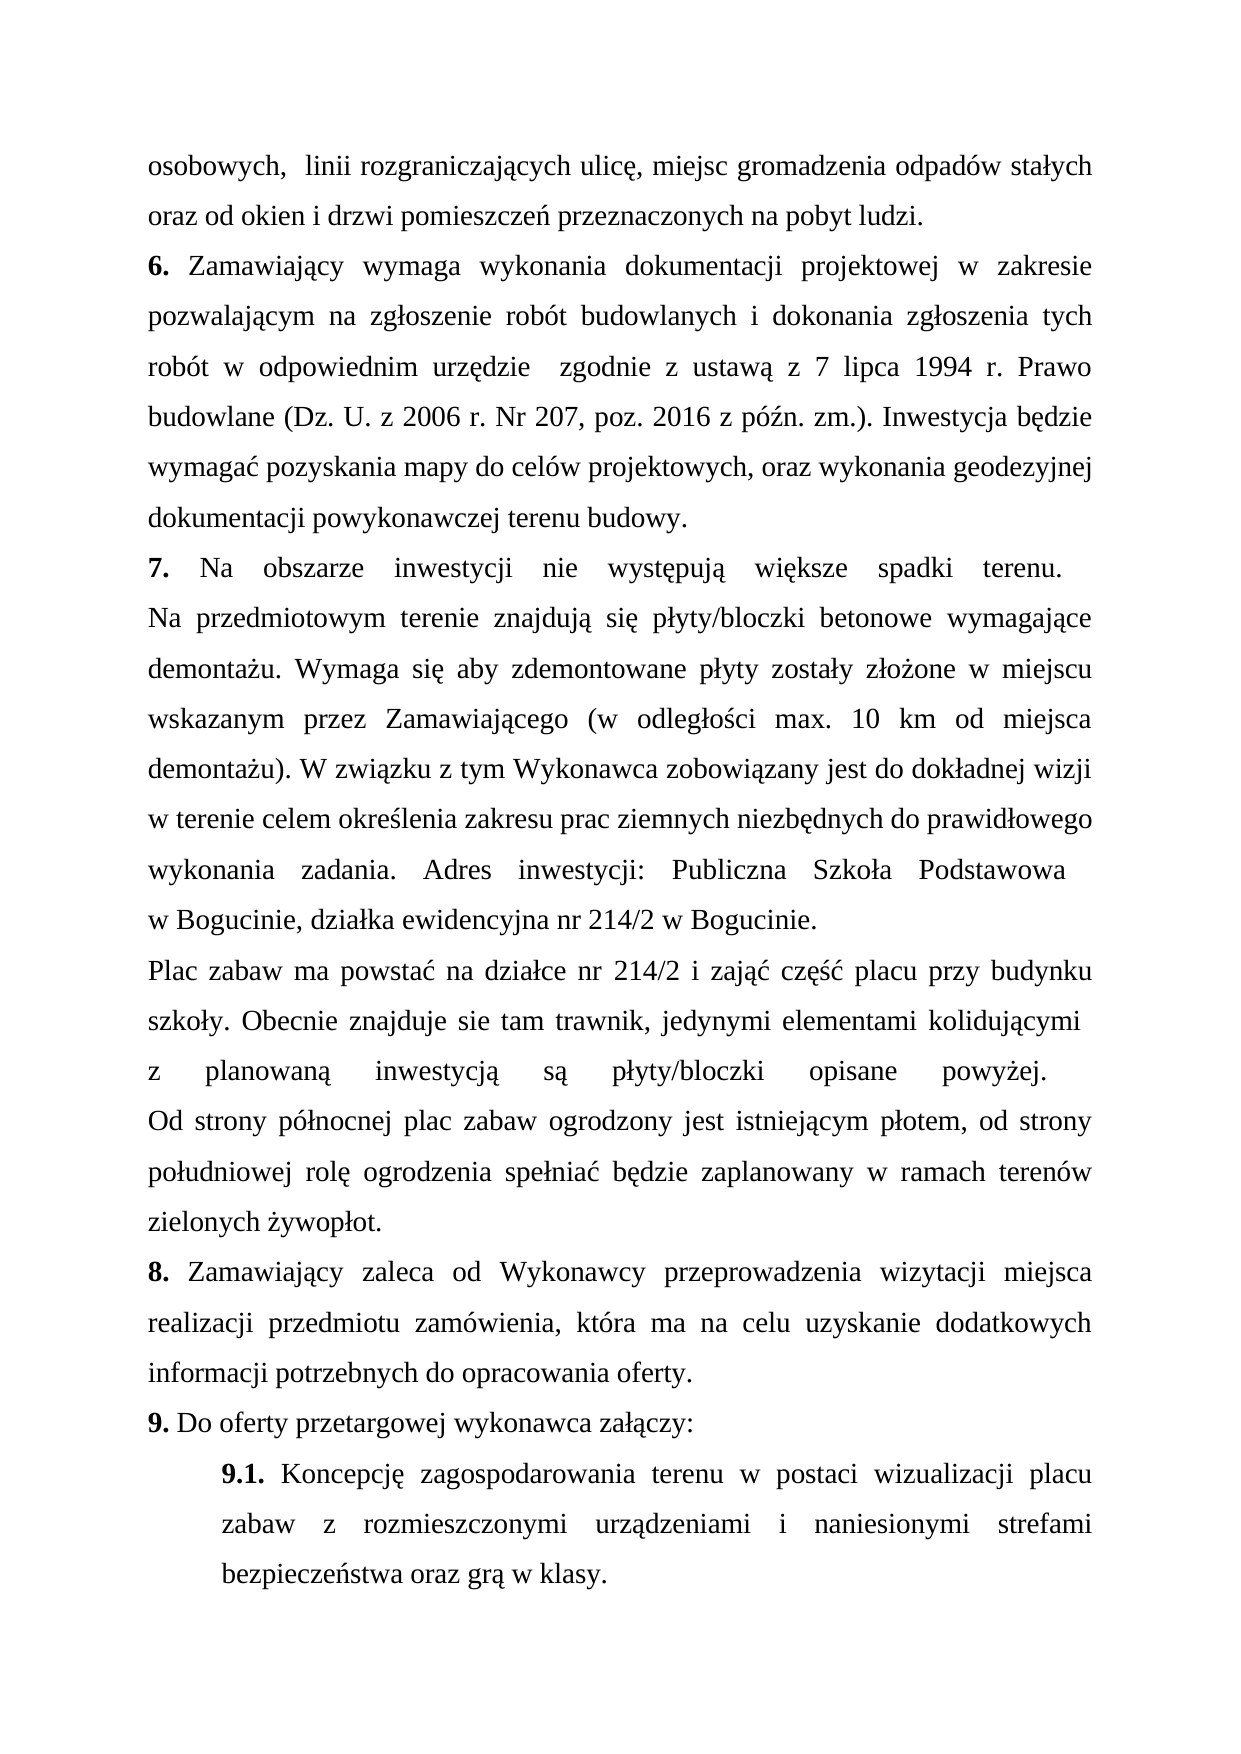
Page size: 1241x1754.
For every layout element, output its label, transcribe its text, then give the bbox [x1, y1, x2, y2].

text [148, 148, 1093, 231]
text Plac zabaw ma powstać na działce nr 214/2 i zająć część placu przy budynku szkoły. Obecnie znajduje sie tam trawnik, jedynymi elementami kolidującymi z planowaną inwestycją są płyty/bloczki opisane powyżej. Od strony północnej plac zabaw ogrodzony jest istniejącym płotem, od strony południowej rolę ogrodzenia spełniać będzie zaplanowany w ramach terenów zielonych żywopłot. [148, 953, 1093, 1238]
text 9.1. Koncepcję zagospodarowania terenu w postaci wizualizacji placu zabaw z rozmieszczonymi urządzeniami i naniesionymi strefami bezpieczeństwa oraz grą w klasy. [221, 1456, 1093, 1590]
text 8. Zamawiający zaleca od Wykonawcy przeprowadzenia wizytacji miejsca realizacji przedmiotu zamówienia, która ma na celu uzyskanie dodatkowych informacji potrzebnych do opracowania oferty. [148, 1254, 1093, 1389]
text 7. Na obszarze inwestycji nie występują większe spadki terenu. Na przedmiotowym terenie znajdują się płyty/bloczki betonowe wymagające demontażu. Wymaga się aby zdemontowane płyty zostały złożone w miejscu wskazanym przez Zamawiającego (w odległości max. od miejsca demontażu). W związku z tym Wykonawca zobowiązany jest do dokładnej wizji w terenie celem określenia zakresu prac ziemnych niezbędnych do prawidłowego wykonania zadania. Adres inwestycji: Publiczna Szkoła Podstawowa w Bogucinie, działka ewidencyjna nr 214/2 w Bogucinie. [148, 550, 1093, 936]
text 6. Zamawiający wymaga wykonania dokumentacji projektowej w zakresie pozwalającym na zgłoszenie robót budowlanych i dokonania zgłoszenia tych robót w odpowiednim urzędzie zgodnie z ustawą z 7 lipca 1994 r. Prawo budowlane (Dz. U. z 2006 r. Nr 207, poz. 2016 z późn. zm.). Inwestycja będzie wymagać pozyskania mapy do celów projektowych, oraz wykonania geodezyjnej dokumentacji powykonawczej terenu budowy. [148, 248, 1093, 533]
text 9. Do oferty przetargowej wykonawca załączy: [148, 1405, 1093, 1439]
